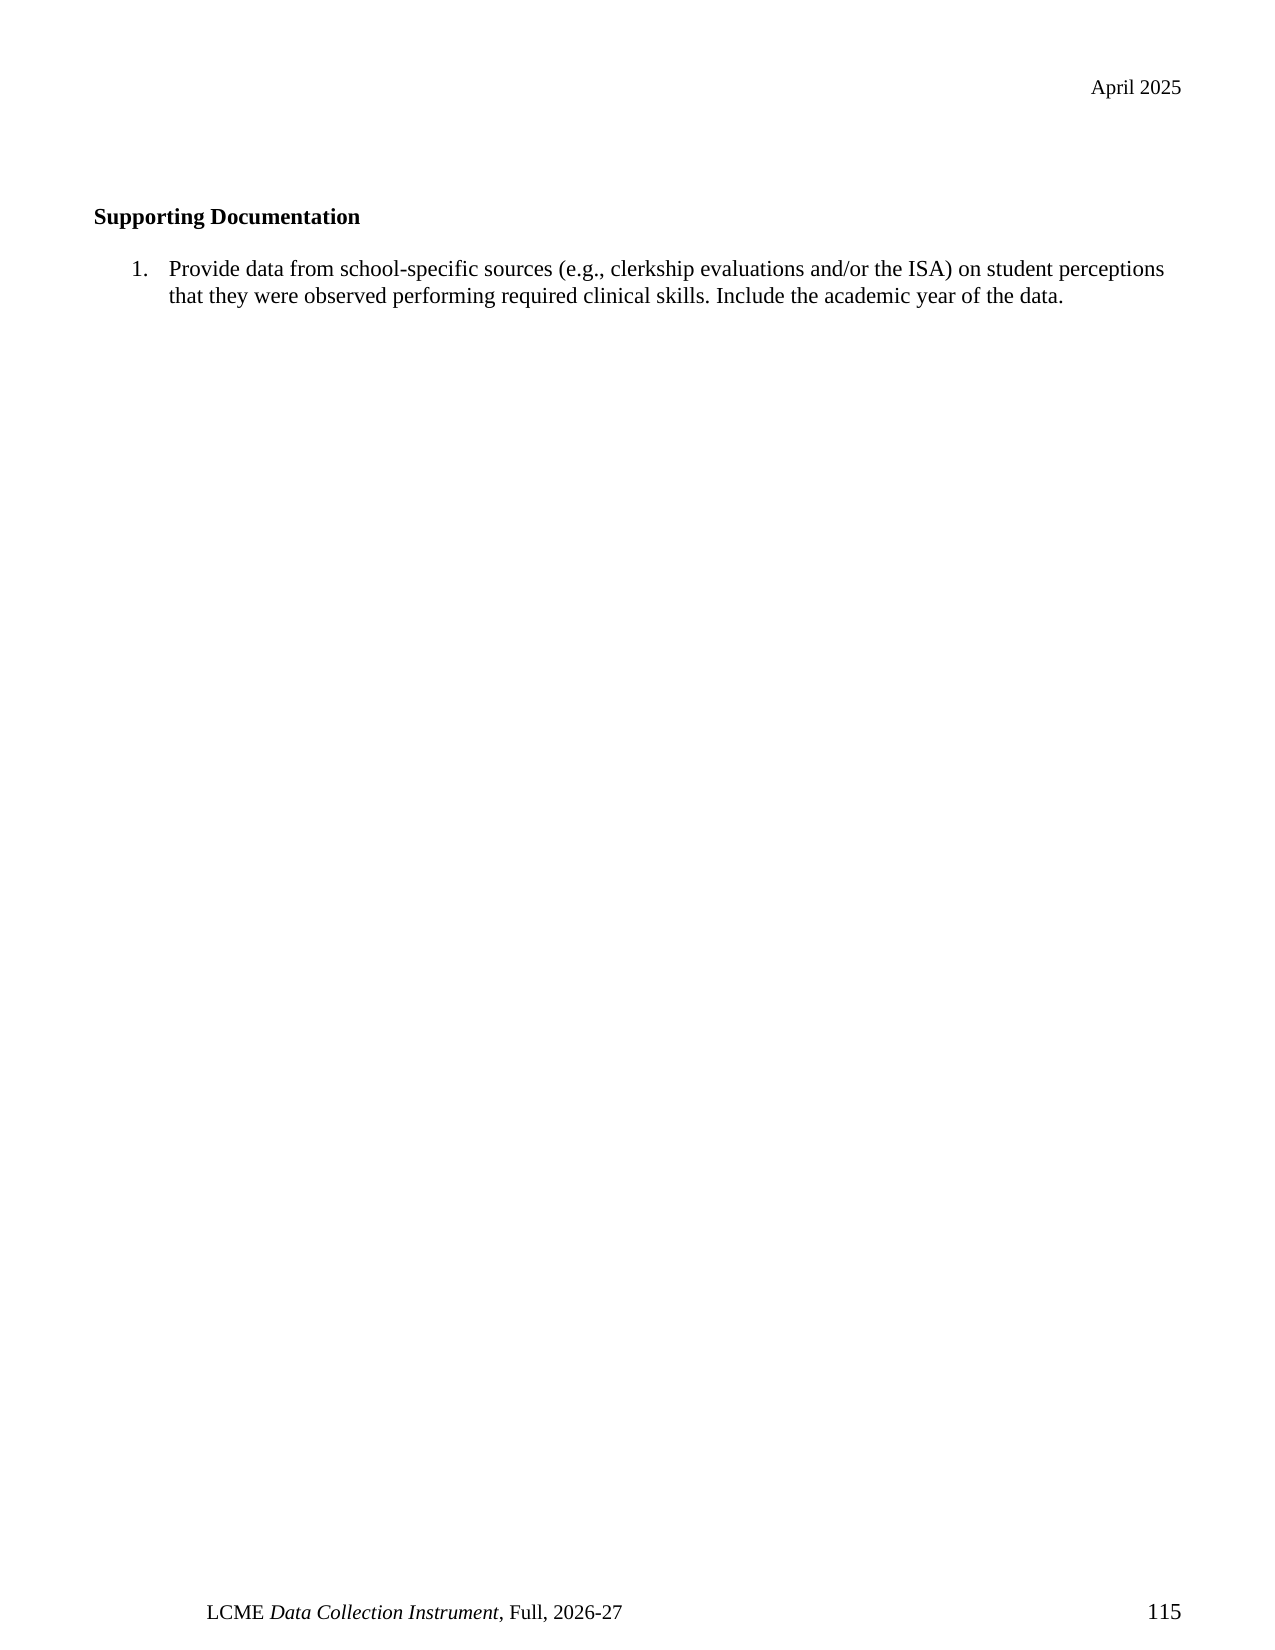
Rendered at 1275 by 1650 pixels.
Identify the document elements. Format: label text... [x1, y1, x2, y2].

text 1. Provide data from school-specific sources (e.g., clerkship evaluations and/or the ISA) on student perceptions that they were observed performing required clinical skills. Include the academic year of the data. [131, 255, 1181, 308]
subtitle Supporting Documentation [94, 203, 1181, 229]
